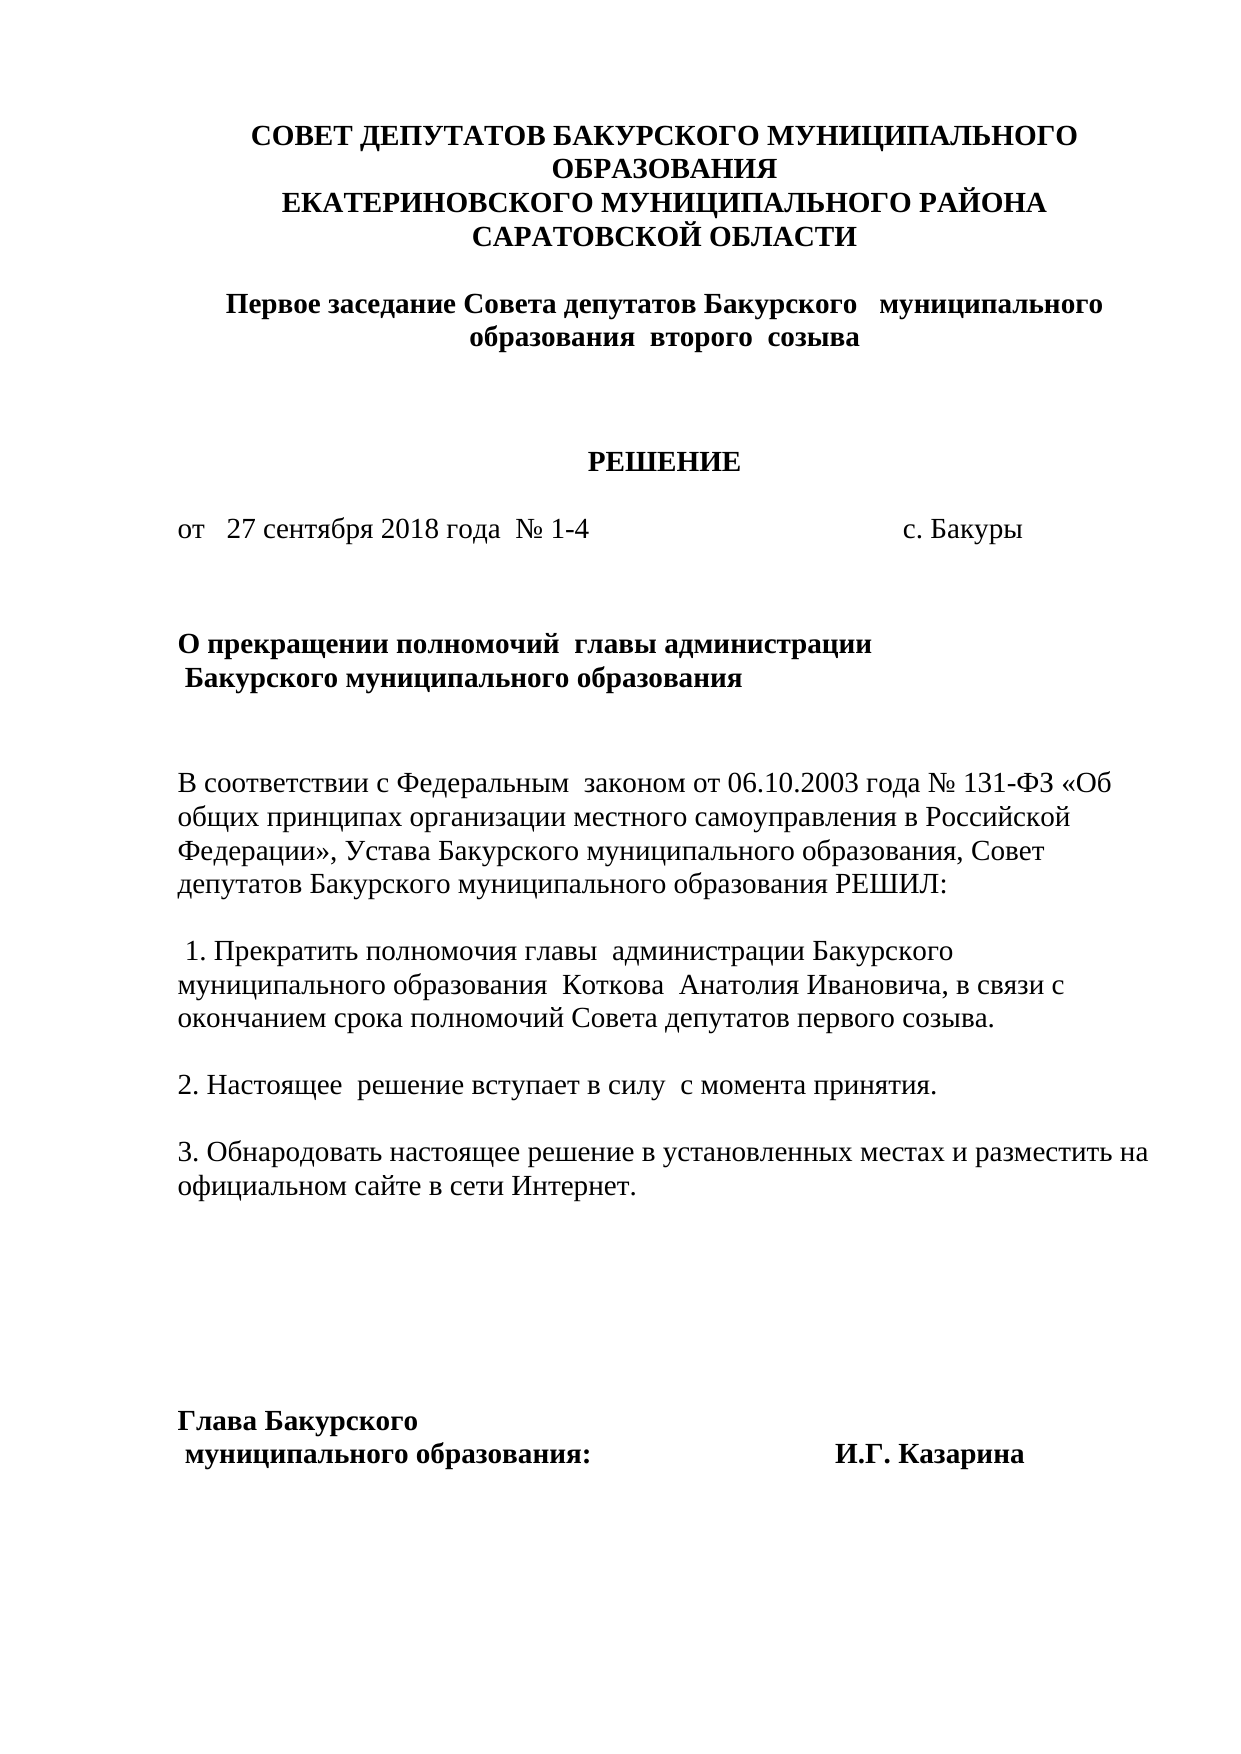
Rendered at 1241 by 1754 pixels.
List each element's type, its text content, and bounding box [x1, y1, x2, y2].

text Первое заседание Совета депутатов Бакурского муниципального образования второго созыва [177, 286, 1152, 353]
text САРАТОВСКОЙ ОБЛАСТИ [177, 219, 1152, 252]
text 1. Прекратить полномочия главы администрации Бакурского муниципального образования Коткова Анатолия Ивановича, в связи с окончанием срока полномочий Совета депутатов первого созыва. [177, 933, 1152, 1034]
text Бакурского муниципального образования [177, 660, 1152, 693]
text О прекращении полномочий главы администрации [177, 626, 1152, 660]
text муниципального образования: И.Г. Казарина [177, 1436, 1152, 1470]
text Глава Бакурского [177, 1403, 1152, 1436]
text 2. Настоящее решение вступает в силу с момента принятия. [177, 1067, 1152, 1101]
text В соответствии с Федеральным законом от 06.10.2003 года № 131-ФЗ «Об общих принципах организации местного самоуправления в Российской Федерации», Устава Бакурского муниципального образования, Совет [177, 766, 1152, 866]
text 3. Обнародовать настоящее решение в установленных местах и разместить на официальном сайте в сети Интернет. [177, 1134, 1152, 1202]
text ЕКАТЕРИНОВСКОГО МУНИЦИПАЛЬНОГО РАЙОНА [177, 185, 1152, 219]
text депутатов Бакурского муниципального образования РЕШИЛ: [177, 866, 1152, 900]
text СОВЕТ ДЕПУТАТОВ БАКУРСКОГО МУНИЦИПАЛЬНОГО ОБРАЗОВАНИЯ [177, 118, 1152, 185]
text от 27 сентября 2018 года № 1-4 с. Бакуры [177, 511, 1152, 545]
text РЕШЕНИЕ [177, 444, 1152, 478]
